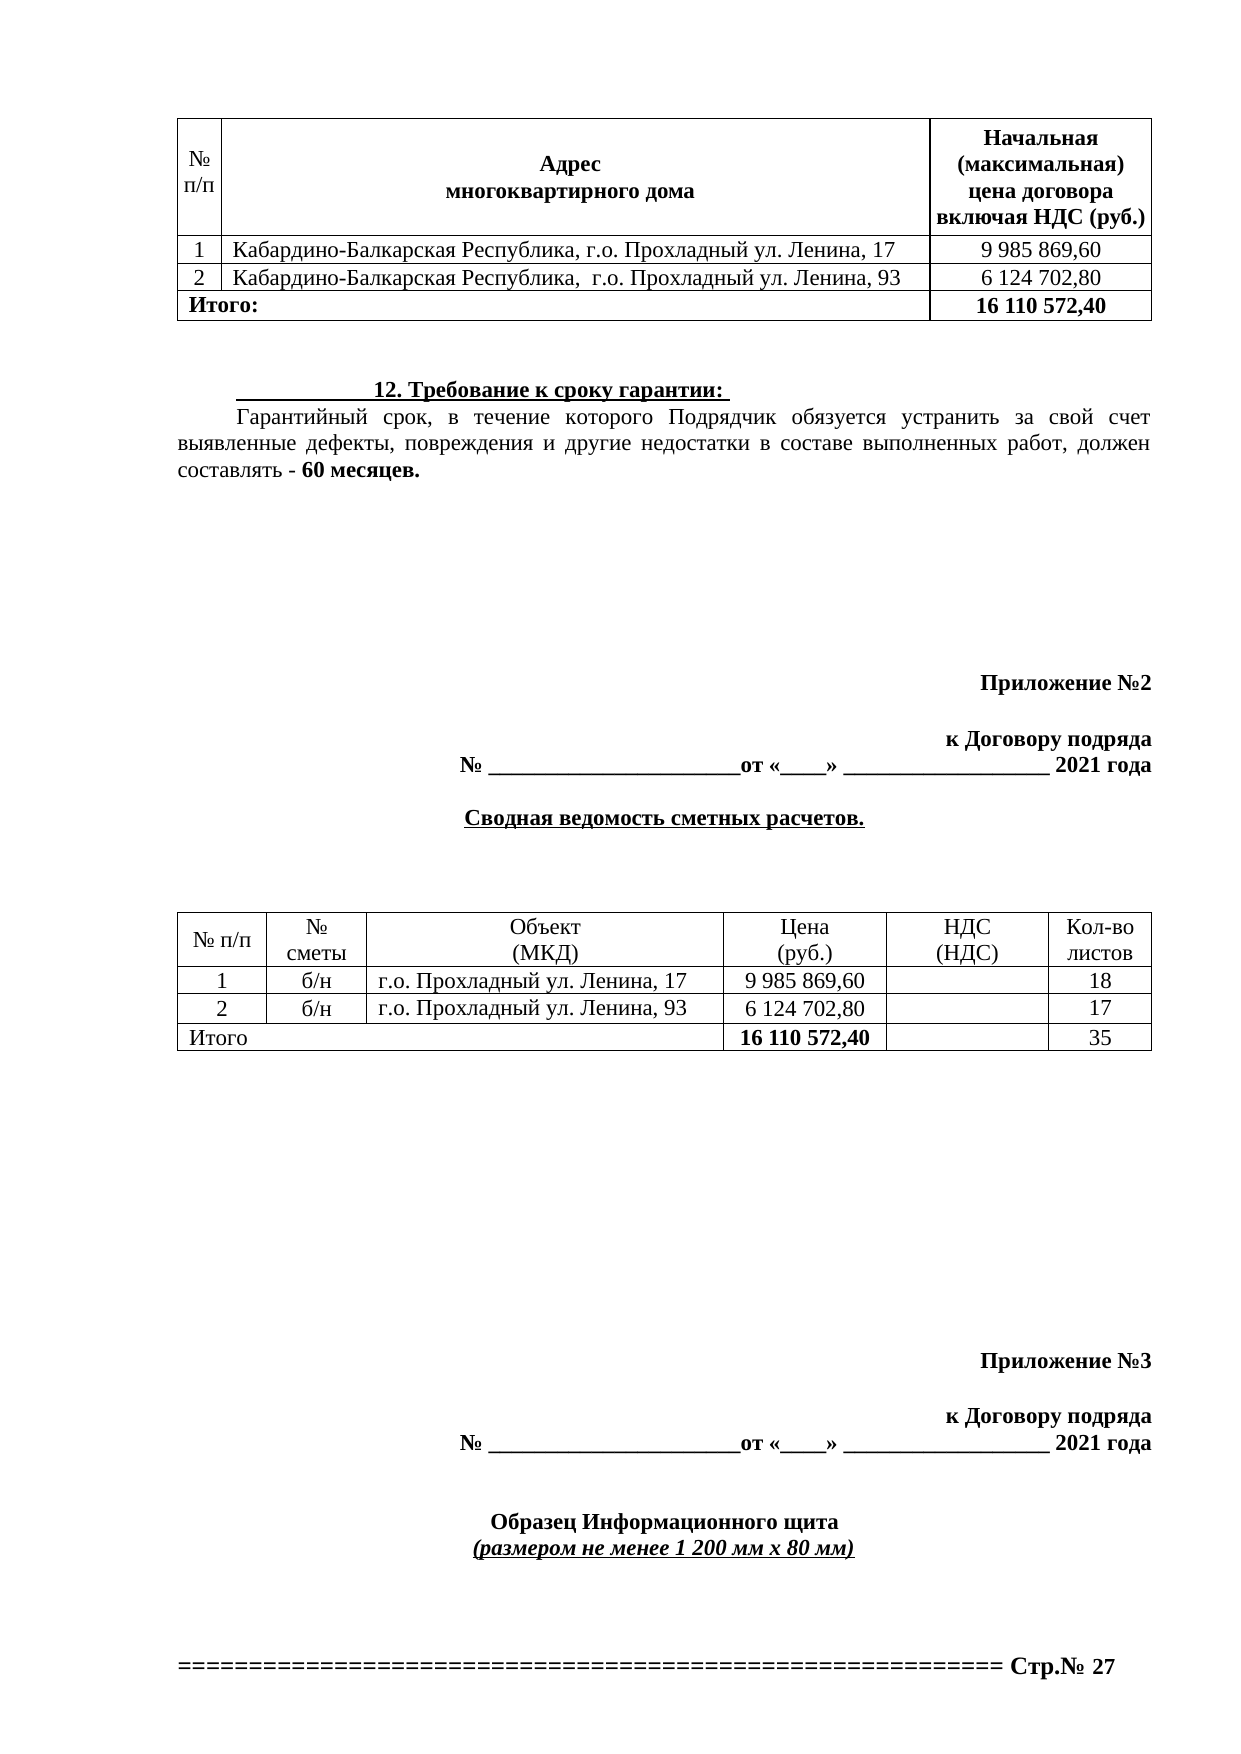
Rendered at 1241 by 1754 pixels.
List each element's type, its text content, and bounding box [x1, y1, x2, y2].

table_cell 18 [1049, 967, 1151, 993]
table_cell Кабардино-Балкарская Республика, г.о. Прохладный ул. Ленина, 17 [222, 236, 929, 262]
text Сводная ведомость сметных расчетов. [177, 804, 1152, 830]
table_cell 1 [178, 967, 266, 993]
table_header № сметы [267, 913, 366, 966]
table_cell г.о. Прохладный ул. Ленина, 17 [367, 967, 723, 993]
text к Договору подряда [177, 1402, 1152, 1429]
text к Договору подряда [177, 725, 1152, 751]
table_cell 2 [178, 264, 221, 290]
table_header Кол-во листов [1049, 913, 1151, 966]
text Образец Информационного щита [177, 1508, 1152, 1534]
text № ______________________от «____» __________________ 2021 года [177, 1429, 1152, 1455]
text 12. Требование к сроку гарантии: [177, 377, 1152, 403]
table_cell г.о. Прохладный ул. Ленина, 93 [367, 994, 723, 1023]
table_cell 16 110 572,40 [931, 291, 1151, 320]
subtitle Приложение №2 [177, 669, 1152, 696]
table_cell Итого [178, 1024, 723, 1050]
table_cell [887, 994, 1048, 1023]
table_cell 2 [178, 994, 266, 1023]
table_cell 9 985 869,60 [931, 236, 1151, 262]
table_cell 9 985 869,60 [724, 967, 886, 993]
table_header НДС (НДС) [887, 913, 1048, 966]
table_header № п/п [178, 119, 221, 235]
table_cell 35 [1049, 1024, 1151, 1050]
table_header Адрес многоквартирного дома [222, 119, 929, 235]
table_header № п/п [178, 913, 266, 966]
table_cell 16 110 572,40 [724, 1024, 886, 1050]
table_cell 1 [178, 236, 221, 262]
table_cell б/н [267, 967, 366, 993]
subtitle Приложение №3 [177, 1347, 1152, 1373]
text (размером не менее 1 200 мм х 80 мм) [177, 1534, 1152, 1561]
text Гарантийный срок, в течение которого Подрядчик обязуется устранить за свой счет выявленные дефекты, повреждения и другие недостатки в составе выполненных работ, должен составлять - 60 месяцев. [177, 403, 1152, 482]
text № ______________________от «____» __________________ 2021 года [177, 751, 1152, 777]
table_cell [887, 1024, 1048, 1050]
table_header Цена (руб.) [724, 913, 886, 966]
table_cell б/н [267, 994, 366, 1023]
table_header Начальная (максимальная) цена договора включая НДС (руб.) [931, 119, 1151, 235]
table_cell 6 124 702,80 [931, 264, 1151, 290]
table_cell Итого: [178, 291, 929, 320]
table_header Объект (МКД) [367, 913, 723, 966]
table_cell 17 [1049, 994, 1151, 1023]
table_cell [887, 967, 1048, 993]
table_cell 6 124 702,80 [724, 994, 886, 1023]
table_cell Кабардино-Балкарская Республика, г.о. Прохладный ул. Ленина, 93 [222, 264, 929, 290]
